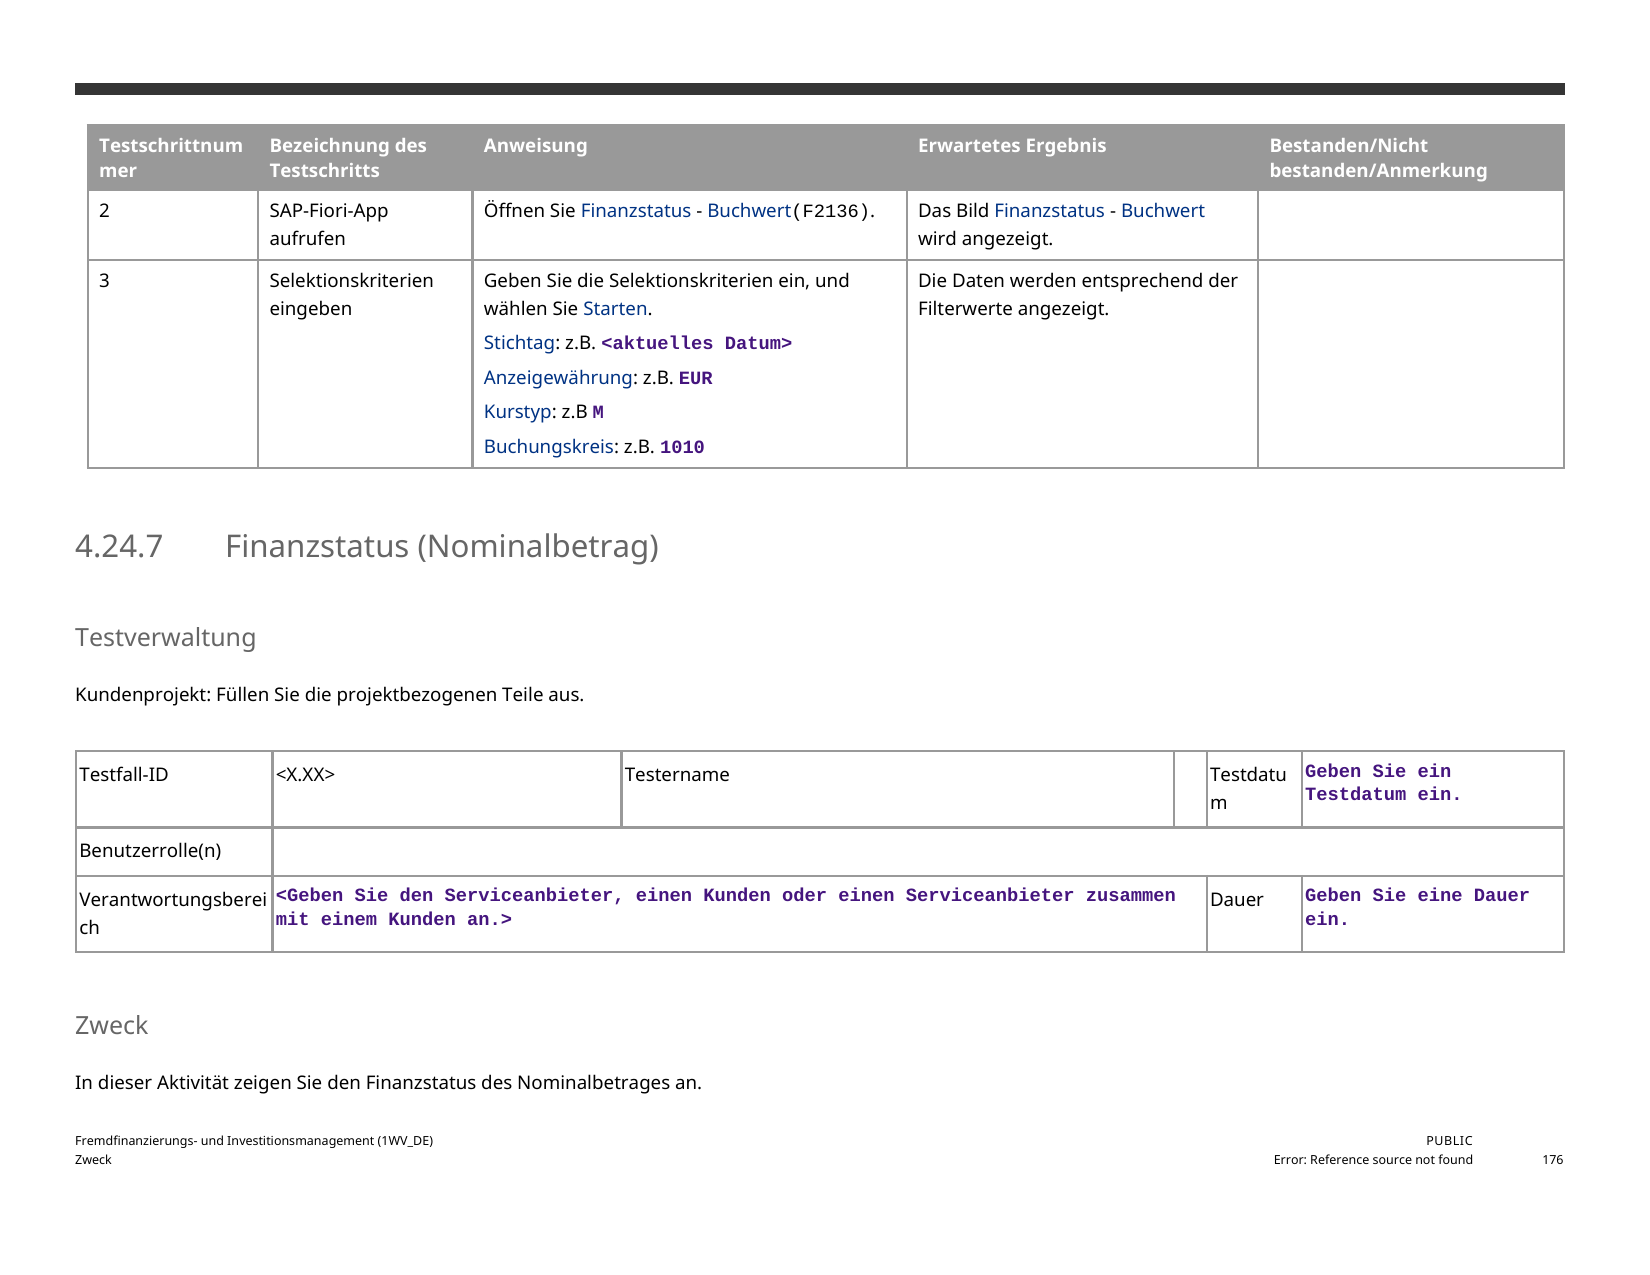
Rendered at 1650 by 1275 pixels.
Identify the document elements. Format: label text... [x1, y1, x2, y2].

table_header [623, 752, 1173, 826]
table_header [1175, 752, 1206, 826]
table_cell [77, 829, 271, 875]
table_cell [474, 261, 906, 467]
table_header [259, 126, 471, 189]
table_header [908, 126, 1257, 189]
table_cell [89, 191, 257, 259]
subtitle Finanzstatus (Nominalbetrag) [75, 527, 1565, 565]
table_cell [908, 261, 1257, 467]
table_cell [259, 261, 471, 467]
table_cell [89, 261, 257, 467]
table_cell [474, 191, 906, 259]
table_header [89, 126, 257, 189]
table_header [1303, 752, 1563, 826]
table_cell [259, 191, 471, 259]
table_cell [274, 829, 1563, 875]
title Zweck [75, 1011, 1565, 1041]
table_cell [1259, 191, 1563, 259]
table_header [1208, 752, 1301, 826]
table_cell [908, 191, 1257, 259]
text In dieser Aktivität zeigen Sie den Finanzstatus des Nominalbetrages an. [75, 1070, 1565, 1095]
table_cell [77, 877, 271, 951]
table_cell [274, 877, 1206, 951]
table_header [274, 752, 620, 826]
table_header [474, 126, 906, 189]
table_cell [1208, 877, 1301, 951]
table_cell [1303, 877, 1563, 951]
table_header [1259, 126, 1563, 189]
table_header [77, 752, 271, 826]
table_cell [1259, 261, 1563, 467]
title Testverwaltung [75, 623, 1565, 652]
text Kundenprojekt: Füllen Sie die projektbezogenen Teile aus. [75, 682, 1565, 707]
